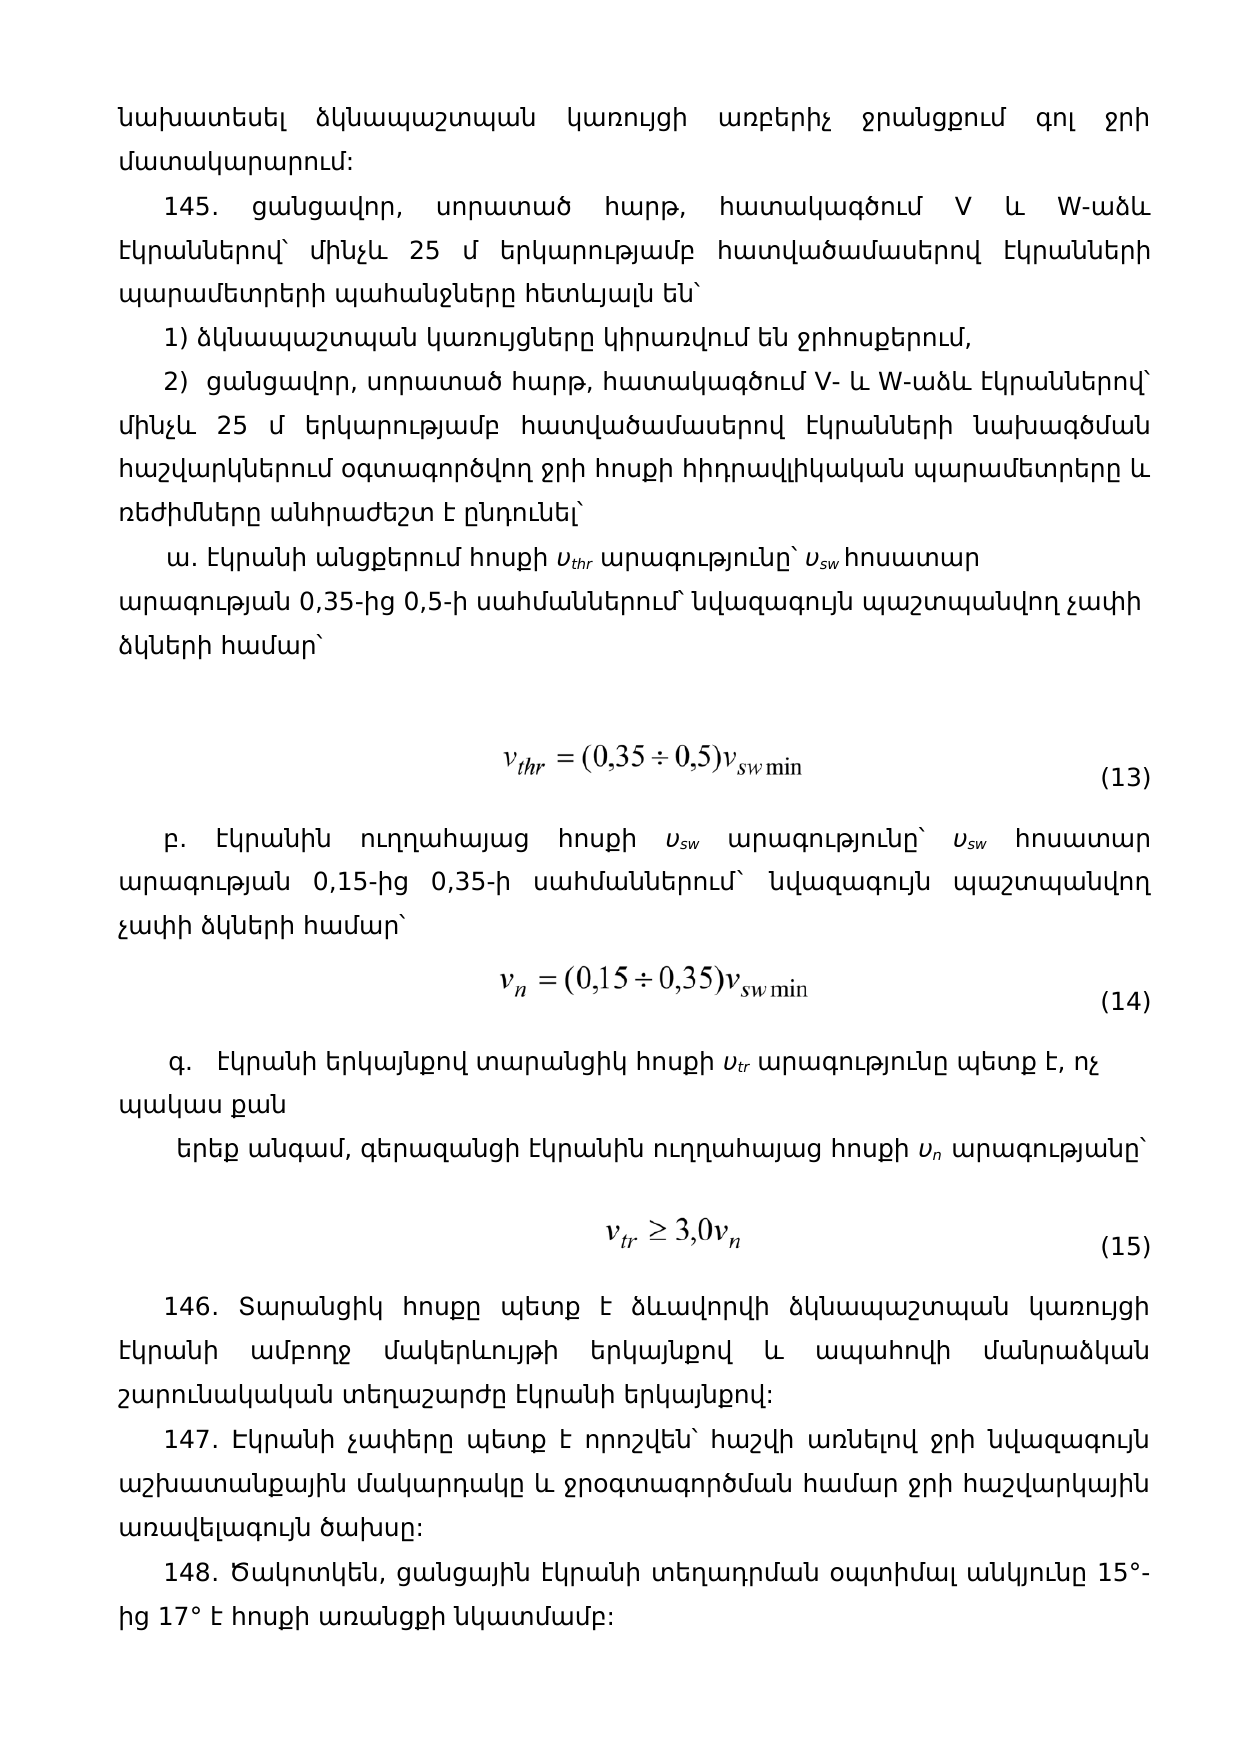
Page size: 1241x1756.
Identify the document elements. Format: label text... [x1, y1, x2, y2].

text 2) ցանցավոր, սորատած հարթ, հատակագծում V- և W-աձև էկրաններով՝ մինչև 25 մ երկարությամբ հատվածամասերով էկրանների նախագծման հաշվարկներում օգտագործվող ջրի հոսքի հիդրավլիկական պարամետրերը և ռեժիմները անհրաժեշտ է ընդունել՝ [118, 367, 1151, 527]
text բ․ էկրանին ուղղահայաց հոսքի υsw արագությունը՝ υsw հոսատար արագության 0,15-ից 0,35-ի սահմաններում` նվազագույն պաշտպանվող չափի ձկների համար՝ [118, 822, 1151, 941]
text 147․ Էկրանի չափերը պետք է որոշվեն՝ հաշվի առնելով ջրի նվազագույն աշխատանքային մակարդակը և ջրօգտագործման համար ջրի հաշվարկային առավելագույն ծախսը: [118, 1424, 1151, 1542]
text 148․ Ծակոտկեն, ցանցային էկրանի տեղադրման օպտիմալ անկյունը 15°-ից 17° է հոսքի առանցքի նկատմամբ: [118, 1557, 1151, 1631]
text (15) [118, 1207, 1151, 1262]
picture [494, 955, 814, 1010]
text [118, 103, 1151, 176]
text երեք անգամ, գերազանցի էկրանին ուղղահայաց հոսքի υn արագությանը՝ [118, 1134, 1151, 1163]
text գ․ էկրանի երկայնքով տարանցիկ հոսքի υtr արագությունը պետք է, ոչ պակաս քան [118, 1045, 1151, 1120]
picture [498, 734, 806, 787]
text 145․ ցանցավոր, սորատած հարթ, հատակագծում V և W-աձև էկրաններով՝ մինչև 25 մ երկարությամբ հատվածամասերով էկրանների պարամետրերի պահանջները հետևյալն են՝ [118, 191, 1151, 309]
text 1) ձկնապաշտպան կառույցները կիրառվում են ջրհոսքերում, [118, 323, 1151, 352]
text ա․ էկրանի անցքերում հոսքի υthr արագությունը՝ υsw հոսատար արագության 0,35-ից 0,5-ի սահմաններում՝ նվազագույն պաշտպանվող չափի ձկների համար՝ [118, 542, 1151, 660]
picture [601, 1207, 746, 1256]
text 146․ Տարանցիկ հոսքը պետք է ձևավորվի ձկնապաշտպան կառույցի էկրանի ամբողջ մակերևույթի երկայնքով և ապահովի մանրաձկան շարունակական տեղաշարժը էկրանի երկայնքով: [118, 1291, 1151, 1409]
